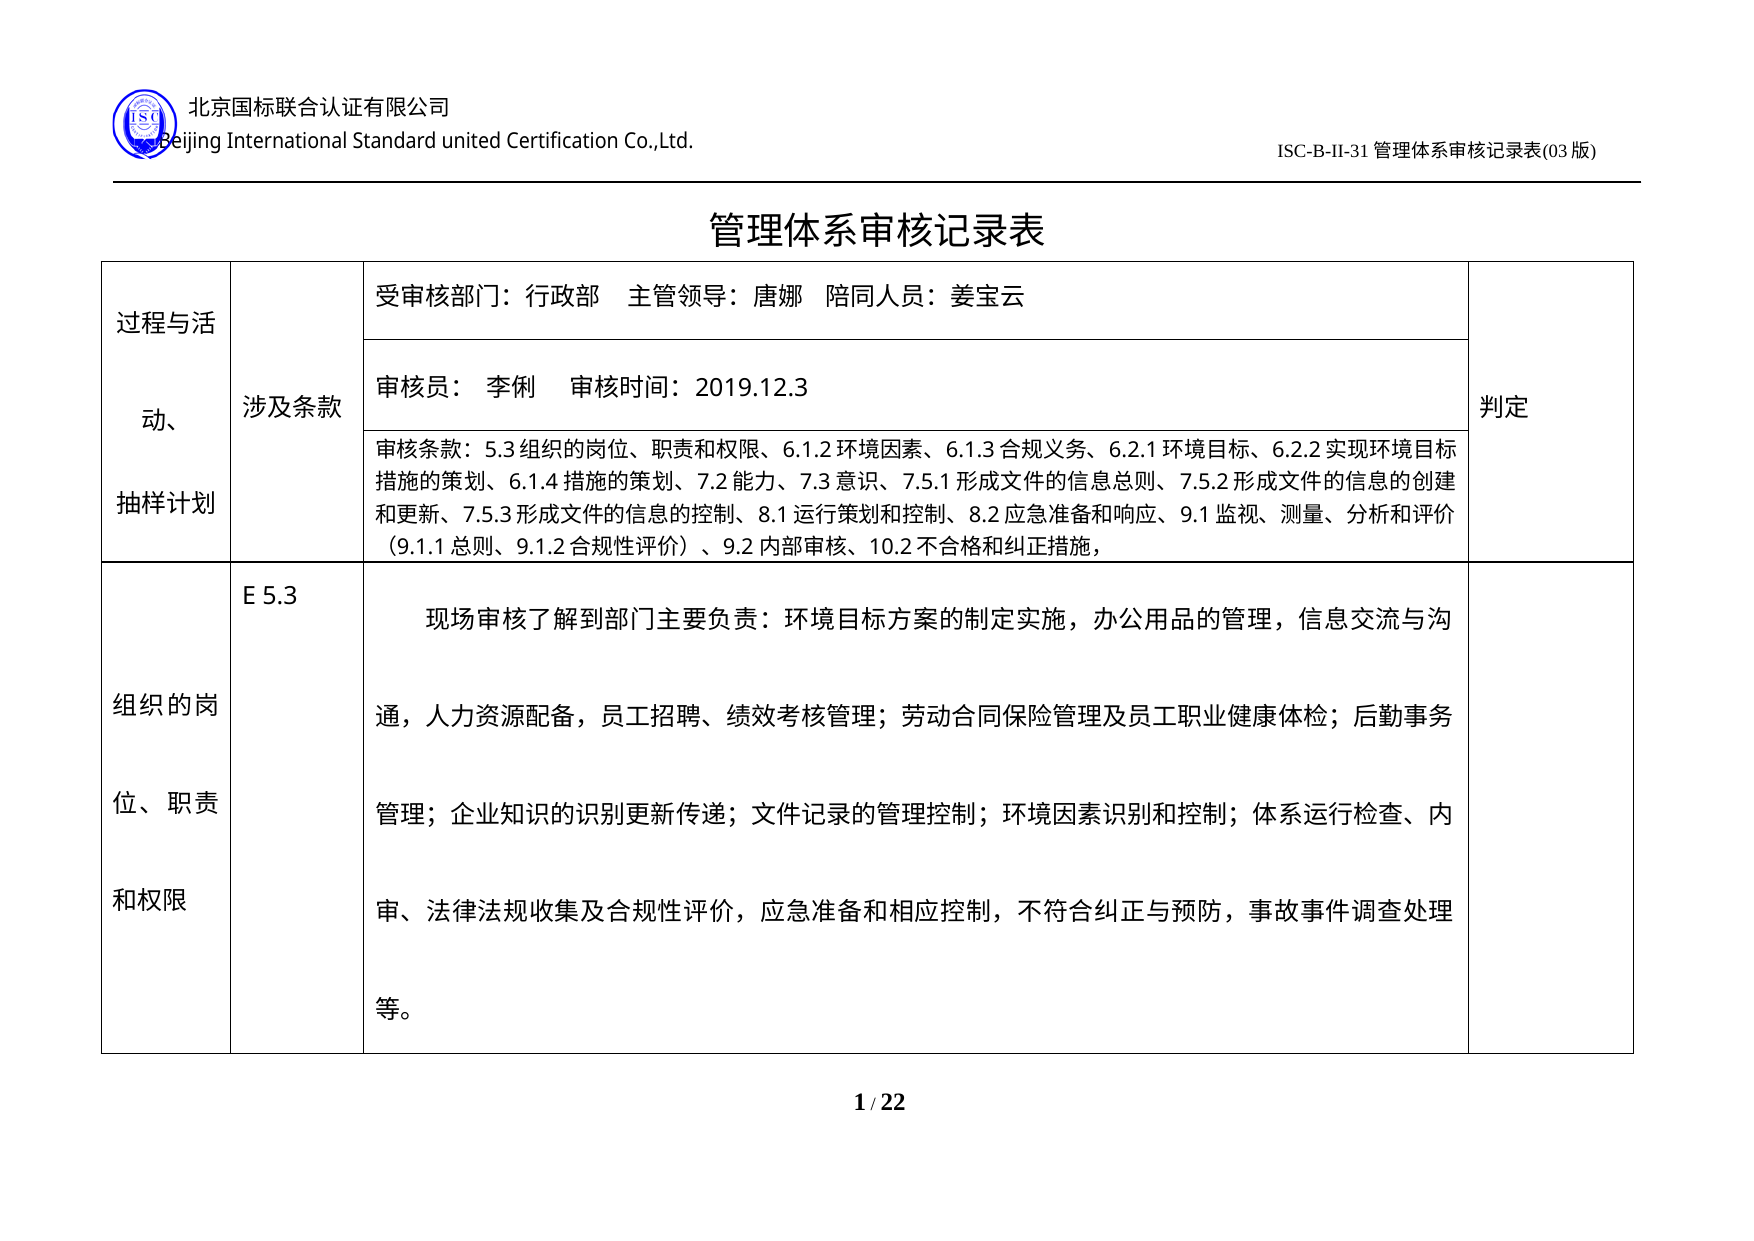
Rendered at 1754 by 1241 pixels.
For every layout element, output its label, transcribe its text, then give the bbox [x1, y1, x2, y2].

table_cell 现场审核了解到部门主要负责：环境目标方案的制定实施，办公用品的管理，信息交流与沟通，人力资源配备，员工招聘、绩效考核管理；劳动合同保险管理及员工职业健康体检；后勤事务管理；企业知识的识别更新传递；文件记录的管理控制；环境因素识别和控制；体系运行检查、内审、法律法规收集及合规性评价，应急准备和相应控制，不符合纠正与预防，事故事件调查处理等。 [364, 563, 1468, 1052]
table_header 涉及条款 [231, 262, 363, 561]
table_header 判定 [1469, 262, 1633, 561]
table_header 受审核部门：行政部 主管领导：唐娜 陪同人员：姜宝云 [364, 262, 1468, 339]
table_cell E 5.3 [231, 563, 363, 1052]
table_header 过程与活动、 抽样计划 [102, 262, 230, 561]
table_cell 审核条款：5.3组织的岗位、职责和权限、6.1.2环境因素、6.1.3合规义务、6.2.1环境目标、6.2.2实现环境目标措施的策划、6.1.4措施的策划、7.2能力、7.3意识、7.5.1形成文件的信息总则、7.5.2形成文件的信息的创建和更新、7.5.3形成文件的信息的控制、8.1运行策划和控制、8.2应急准备和响应、9.1监视、测量、分析和评价（9.1.1总则、9.1.2合规性评价）、9.2 内部审核、10.2不合格和纠正措施， [364, 431, 1468, 561]
table_cell 审核员： 李俐 审核时间：2019.12.3 [364, 340, 1468, 430]
text 管理体系审核记录表 [112, 196, 1641, 261]
table_cell [1469, 563, 1633, 1052]
table_cell 组织的岗位、职责和权限 [102, 563, 230, 1052]
picture [112, 89, 180, 158]
